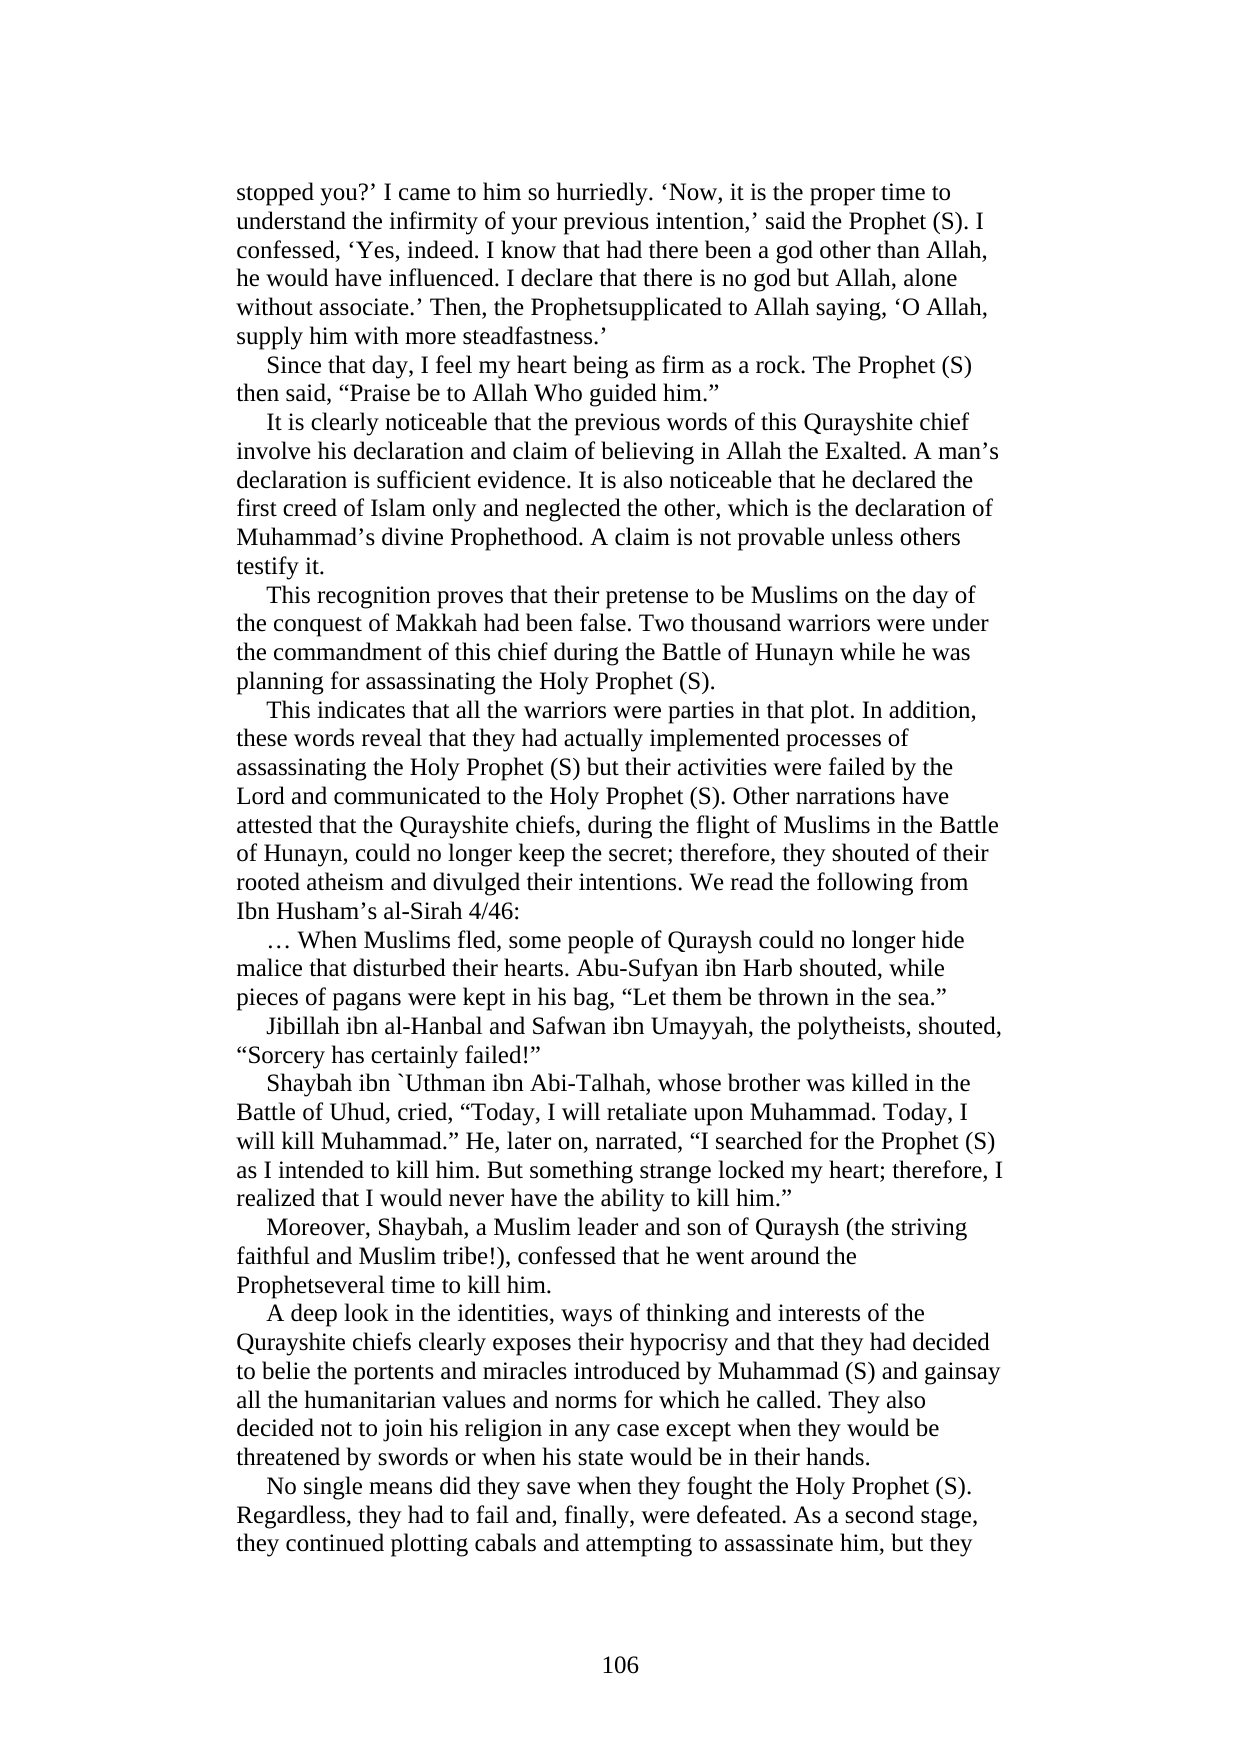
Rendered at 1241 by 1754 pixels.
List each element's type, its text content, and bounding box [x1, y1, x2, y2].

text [236, 1471, 1004, 1557]
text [236, 177, 1004, 350]
text It is clearly noticeable that the previous words of this Qurayshite chief involve his declaration and claim of believing in Allah the Exalted. A man’s declaration is sufficient evidence. It is also noticeable that he declared the first creed of Islam only and neglected the other, which is the declaration of Muhammad’s divine Prophethood. A claim is not provable unless others testify it. [236, 407, 1004, 580]
text This indicates that all the warriors were parties in that plot. In addition, these words reveal that they had actually implemented processes of assassinating the Holy Prophet (S) but their activities were failed by the Lord and communicated to the Holy Prophet (S). Other narrations have attested that the Qurayshite chiefs, during the flight of Muslims in the Battle of Hunayn, could no longer keep the secret; therefore, they shouted of their rooted atheism and divulged their intentions. We read the following from Ibn Husham’s al-Sirah 4/46: [236, 695, 1004, 925]
text Shaybah ibn `Uthman ibn Abi-Talhah, whose brother was killed in the Battle of Uhud, cried, “Today, I will retaliate upon Muhammad. Today, I will kill Muhammad.” He, later on, narrated, “I searched for the Prophet (S) as I intended to kill him. But something strange locked my heart; therefore, I realized that I would never have the ability to kill him.” [236, 1068, 1004, 1212]
text Jibillah ibn al-Hanbal and Safwan ibn Umayyah, the polytheists, shouted, “Sorcery has certainly failed!” [236, 1011, 1004, 1068]
text Moreover, Shaybah, a Muslim leader and son of Quraysh (the striving faithful and Muslim tribe!), confessed that he went around the Prophetseveral time to kill him. [236, 1212, 1004, 1298]
text This recognition proves that their pretense to be Muslims on the day of the conquest of Makkah had been false. Two thousand warriors were under the commandment of this chief during the Battle of Hunayn while he was planning for assassinating the Holy Prophet (S). [236, 580, 1004, 695]
text A deep look in the identities, ways of thinking and interests of the Qurayshite chiefs clearly exposes their hypocrisy and that they had decided to belie the portents and miracles introduced by Muhammad (S) and gainsay all the humanitarian values and norms for which he called. They also decided not to join his religion in any case except when they would be threatened by swords or when his state would be in their hands. [236, 1298, 1004, 1471]
text … When Muslims fled, some people of Quraysh could no longer hide malice that disturbed their hearts. Abu-Sufyan ibn Harb shouted, while pieces of pagans were kept in his bag, “Let them be thrown in the sea.” [236, 925, 1004, 1011]
text Since that day, I feel my heart being as firm as a rock. The Prophet (S) then said, “Praise be to Allah Who guided him.” [236, 350, 1004, 407]
